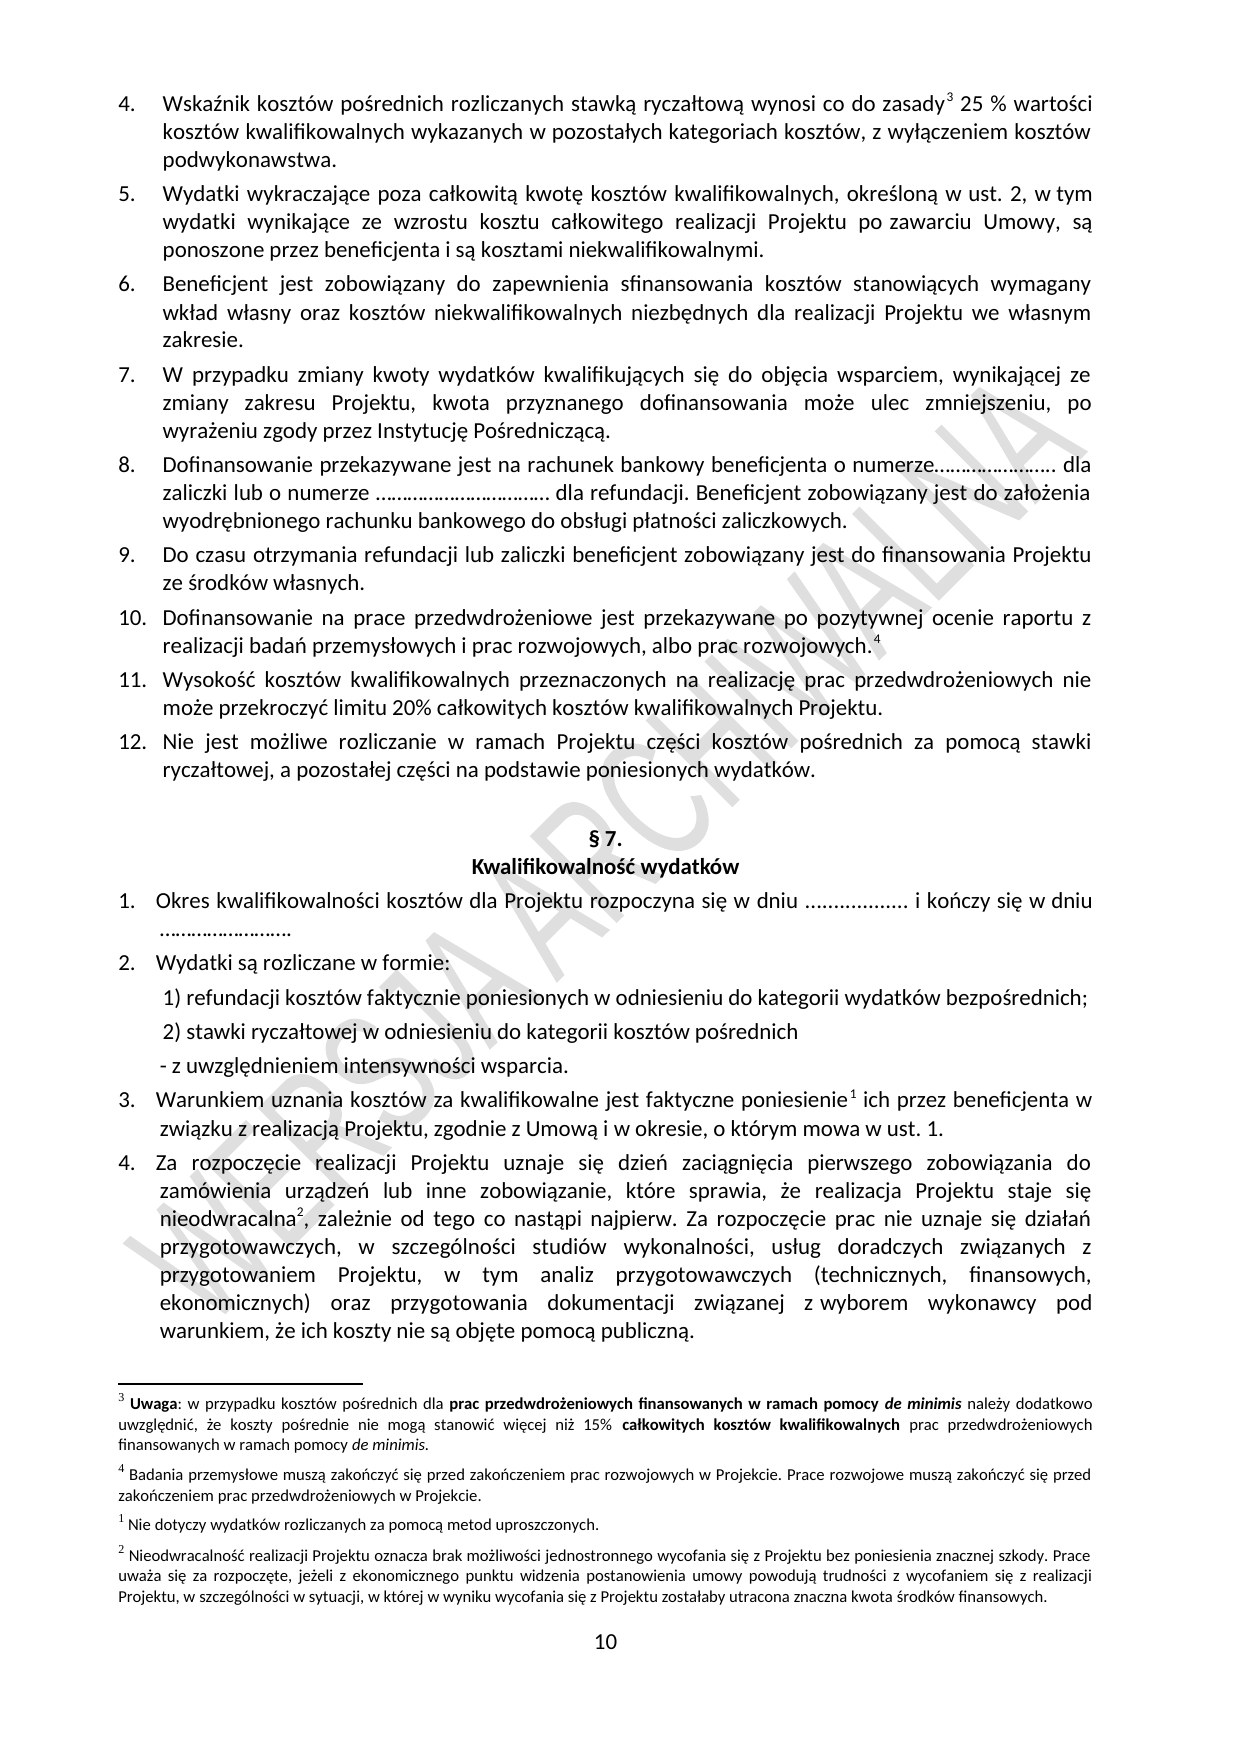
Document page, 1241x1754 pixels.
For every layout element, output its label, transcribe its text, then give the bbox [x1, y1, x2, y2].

text 2) stawki ryczałtowej w odniesieniu do kategorii kosztów pośrednich [162, 1017, 1093, 1045]
list Wydatki są rozliczane w formie: [118, 948, 1093, 977]
list Beneficjent jest zobowiązany do zapewnienia sfinansowania kosztów stanowiących wymagany wkład własny oraz kosztów niekwalifikowalnych niezbędnych dla realizacji Projektu we własnym zakresie. [118, 269, 1093, 354]
list Dofinansowanie na prace przedwdrożeniowe jest przekazywane po pozytywnej ocenie raportu z realizacji badań przemysłowych i prac rozwojowych, albo prac rozwojowych. [118, 603, 1093, 659]
list Do czasu otrzymania refundacji lub zaliczki beneficjent zobowiązany jest do finansowania Projektu ze środków własnych. [118, 541, 1093, 597]
list W przypadku zmiany kwoty wydatków kwalifikujących się do objęcia wsparciem, wynikającej ze zmiany zakresu Projektu, kwota przyznanego dofinansowania może ulec zmniejszeniu, po wyrażeniu zgody przez Instytucję Pośredniczącą. [118, 360, 1093, 444]
list Wydatki wykraczające poza całkowitą kwotę kosztów kwalifikowalnych, określoną w ust. 2, w tym wydatki wynikające ze wzrostu kosztu całkowitego realizacji Projektu po zawarciu Umowy, są ponoszone przez beneficjenta i są kosztami niekwalifikowalnymi. [118, 179, 1093, 263]
subtitle § 7. Kwalifikowalność wydatków [118, 824, 1093, 880]
list Nie jest możliwe rozliczanie w ramach Projektu części kosztów pośrednich za pomocą stawki ryczałtowej, a pozostałej części na podstawie poniesionych wydatków. [118, 727, 1093, 783]
list Wysokość kosztów kwalifikowalnych przeznaczonych na realizację prac przedwdrożeniowych nie może przekroczyć limitu 20% całkowitych kosztów kwalifikowalnych Projektu. [118, 665, 1093, 721]
list Wskaźnik kosztów pośrednich rozliczanych stawką ryczałtową wynosi co do zasady 25 % wartości kosztów kwalifikowalnych wykazanych w pozostałych kategoriach kosztów, z wyłączeniem kosztów podwykonawstwa. [118, 89, 1093, 173]
text 1) refundacji kosztów faktycznie poniesionych w odniesieniu do kategorii wydatków bezpośrednich; [162, 983, 1093, 1011]
list Za rozpoczęcie realizacji Projektu uznaje się dzień zaciągnięcia pierwszego zobowiązania do zamówienia urządzeń lub inne zobowiązanie, które sprawia, że realizacja Projektu staje się nieodwracalna, zależnie od tego co nastąpi najpierw. Za rozpoczęcie prac nie uznaje się działań przygotowawczych, w szczególności studiów wykonalności, usług doradczych związanych z przygotowaniem Projektu, w tym analiz przygotowawczych (technicznych, finansowych, ekonomicznych) oraz przygotowania dokumentacji związanej z wyborem wykonawcy pod warunkiem, że ich koszty nie są objęte pomocą publiczną. [118, 1148, 1093, 1344]
list Dofinansowanie przekazywane jest na rachunek bankowy beneficjenta o numerze………………….. dla zaliczki lub o numerze …………………………… dla refundacji. Beneficjent zobowiązany jest do założenia wyodrębnionego rachunku bankowego do obsługi płatności zaliczkowych. [118, 450, 1093, 534]
list Warunkiem uznania kosztów za kwalifikowalne jest faktyczne poniesienie ich przez beneficjenta w związku z realizacją Projektu, zgodnie z Umową i w okresie, o którym mowa w ust. 1. [118, 1086, 1093, 1142]
list Okres kwalifikowalności kosztów dla Projektu rozpoczyna się w dniu .................. i kończy się w dniu ……………………. [118, 886, 1093, 942]
text - z uwzględnieniem intensywności wsparcia. [159, 1051, 1093, 1079]
